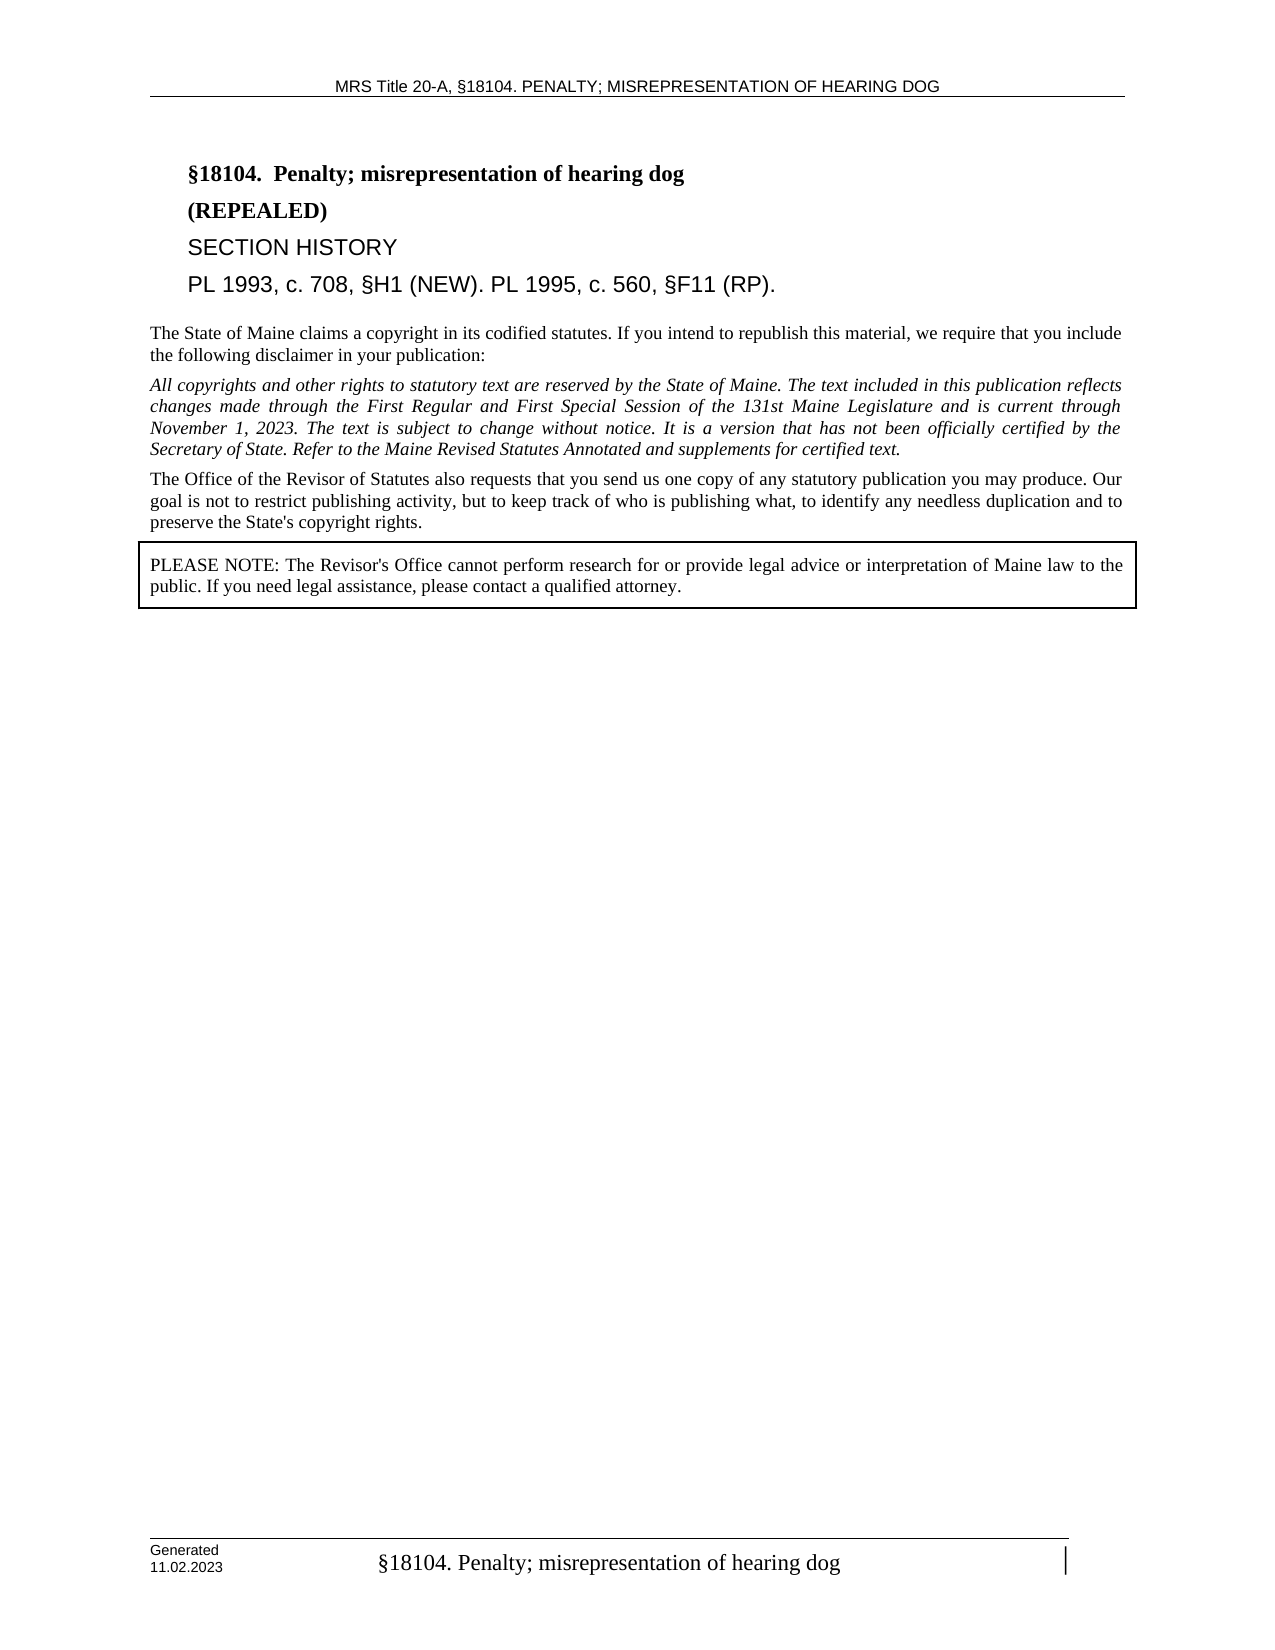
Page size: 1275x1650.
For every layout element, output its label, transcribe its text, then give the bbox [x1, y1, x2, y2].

text SECTION HISTORY [187, 234, 1125, 260]
text (REPEALED) [187, 197, 1125, 223]
text The State of Maine claims a copyright in its codified statutes. If you intend to republish this material, we require that you include the following disclaimer in your publication: [150, 322, 1125, 365]
text §18104. Penalty; misrepresentation of hearing dog [187, 160, 1125, 187]
text All copyrights and other rights to statutory text are reserved by the State of Maine. The text included in this publication reflects changes made through the First Regular and First Special Session of the 131st Maine Legislature and is current through November 1, 2023 . The text is subject to change without notice. It is a version that has not been officially certified by the Secretary of State. Refer to the Maine Revised Statutes Annotated and supplements for certified text. [150, 373, 1125, 460]
text PLEASE NOTE: The Revisor's Office cannot perform research for or provide legal advice or interpretation of Maine law to the public. If you need legal assistance, please contact a qualified attorney. [140, 543, 1135, 607]
text The Office of the Revisor of Statutes also requests that you send us one copy of any statutory publication you may produce. Our goal is not to restrict publishing activity, but to keep track of who is publishing what, to identify any needless duplication and to preserve the State's copyright rights. [150, 468, 1125, 533]
text PL 1993, c. 708, §H1 (NEW). PL 1995, c. 560, §F11 (RP). [187, 271, 1125, 297]
